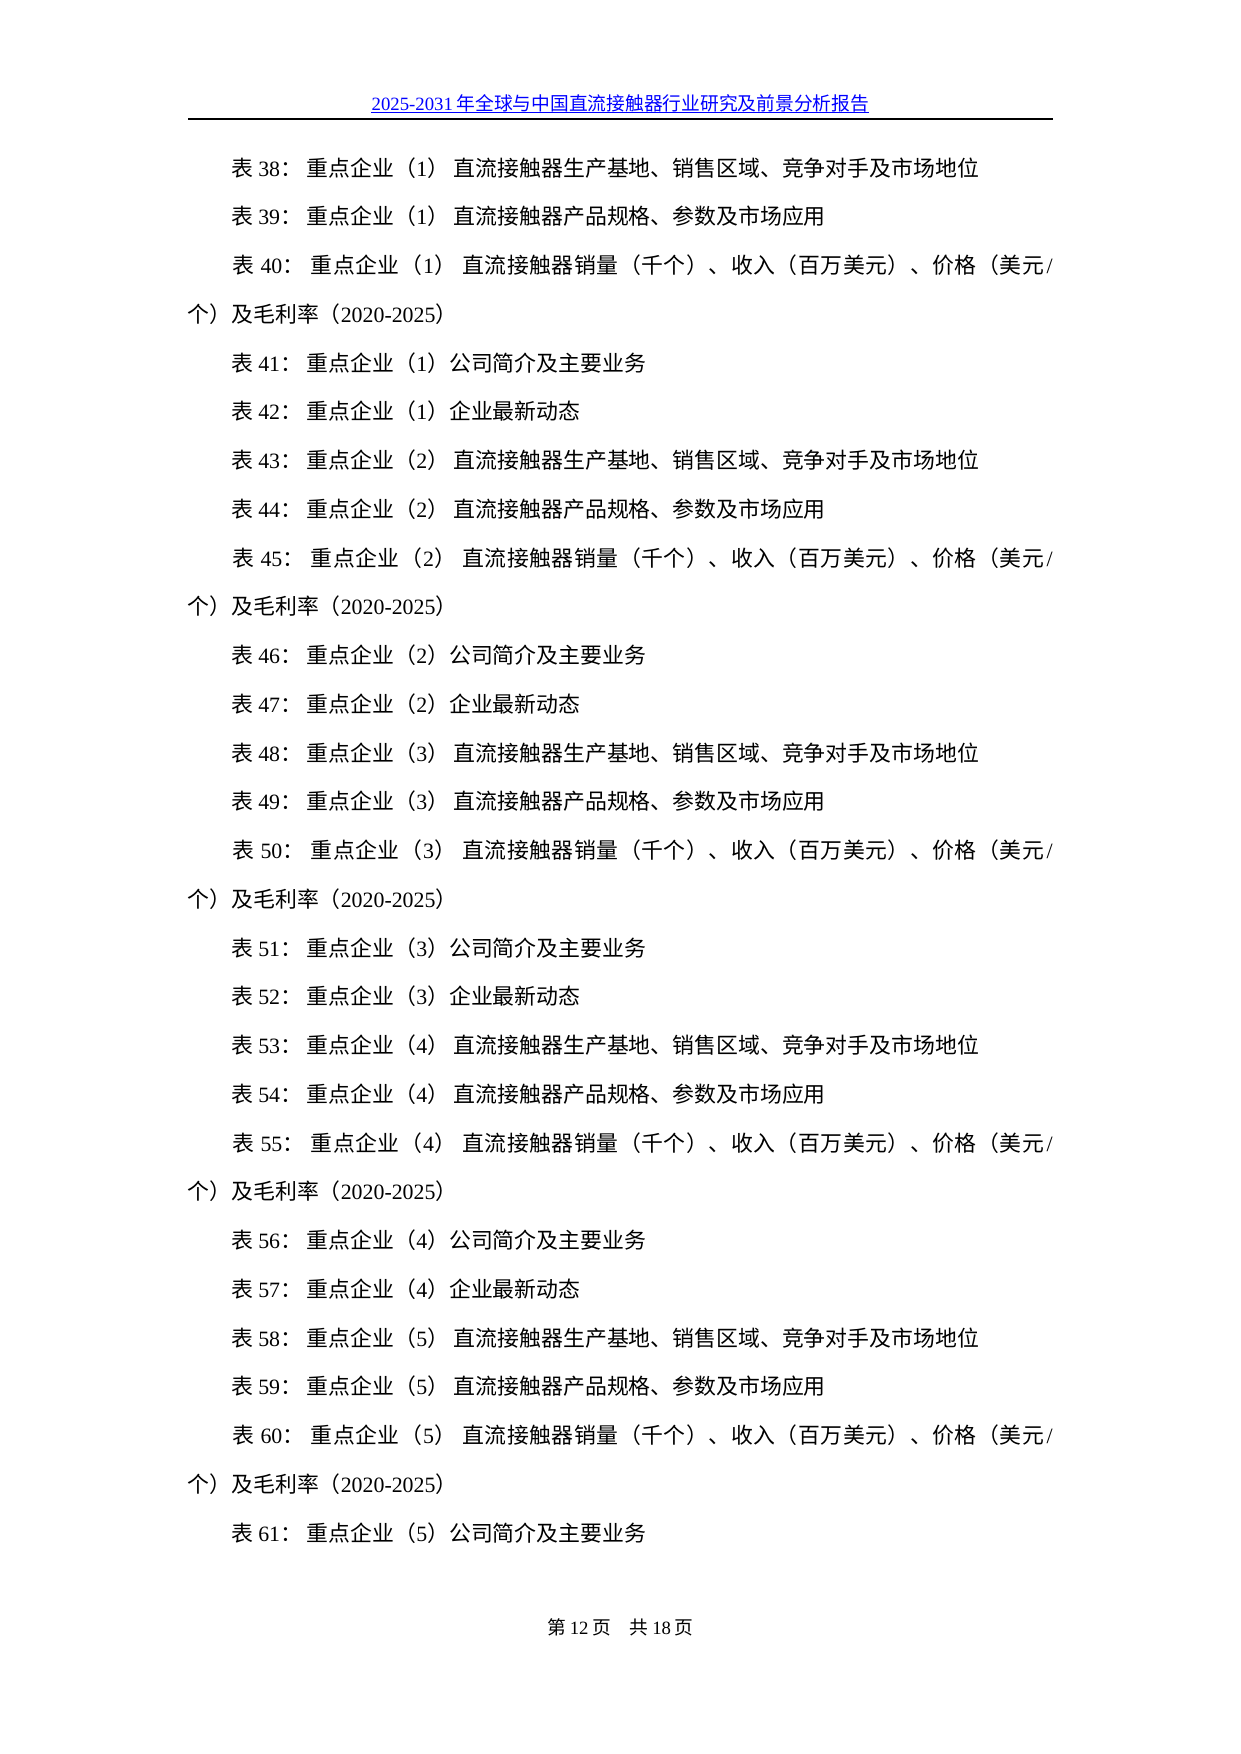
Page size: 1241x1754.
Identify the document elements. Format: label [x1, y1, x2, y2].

text [187, 150, 1053, 1548]
